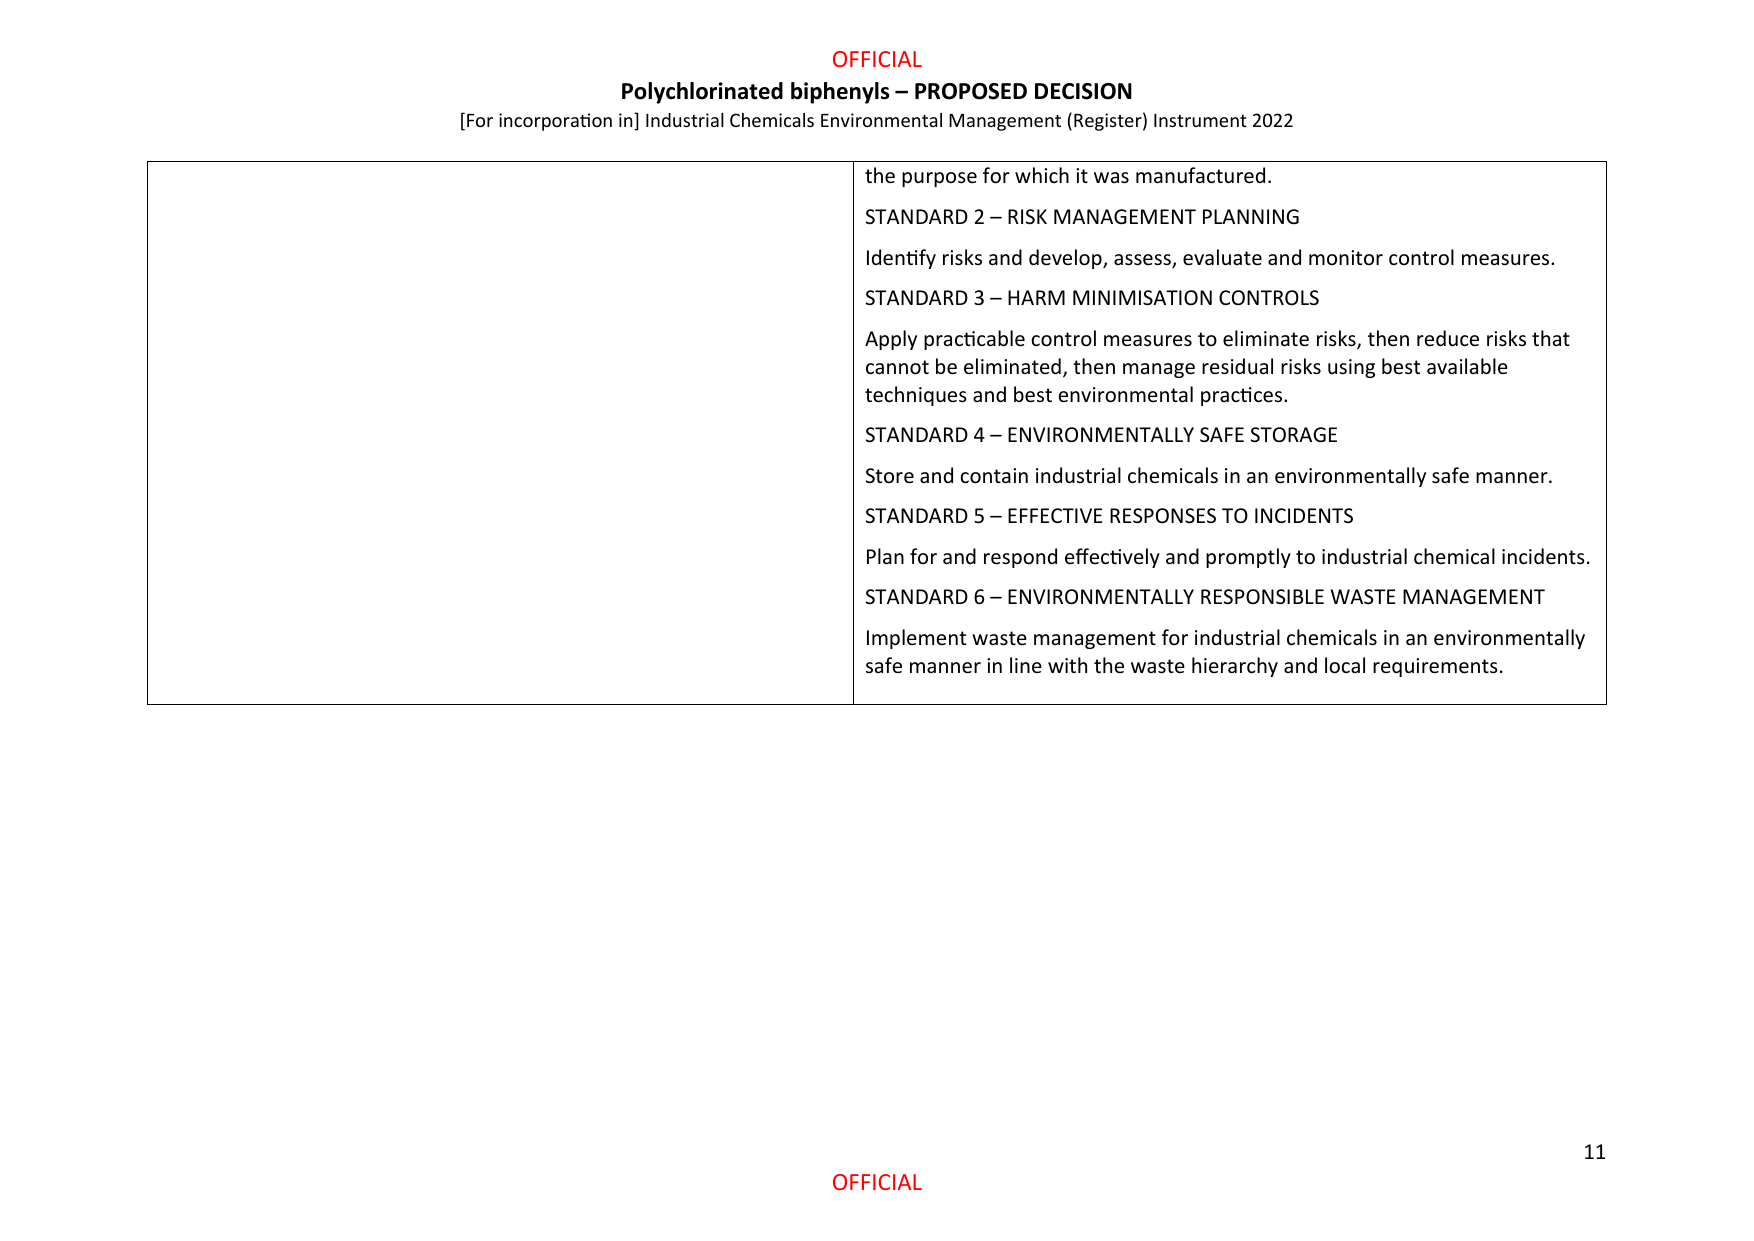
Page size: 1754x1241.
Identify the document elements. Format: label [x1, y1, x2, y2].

table_cell [854, 162, 1606, 704]
table_cell [148, 162, 853, 704]
